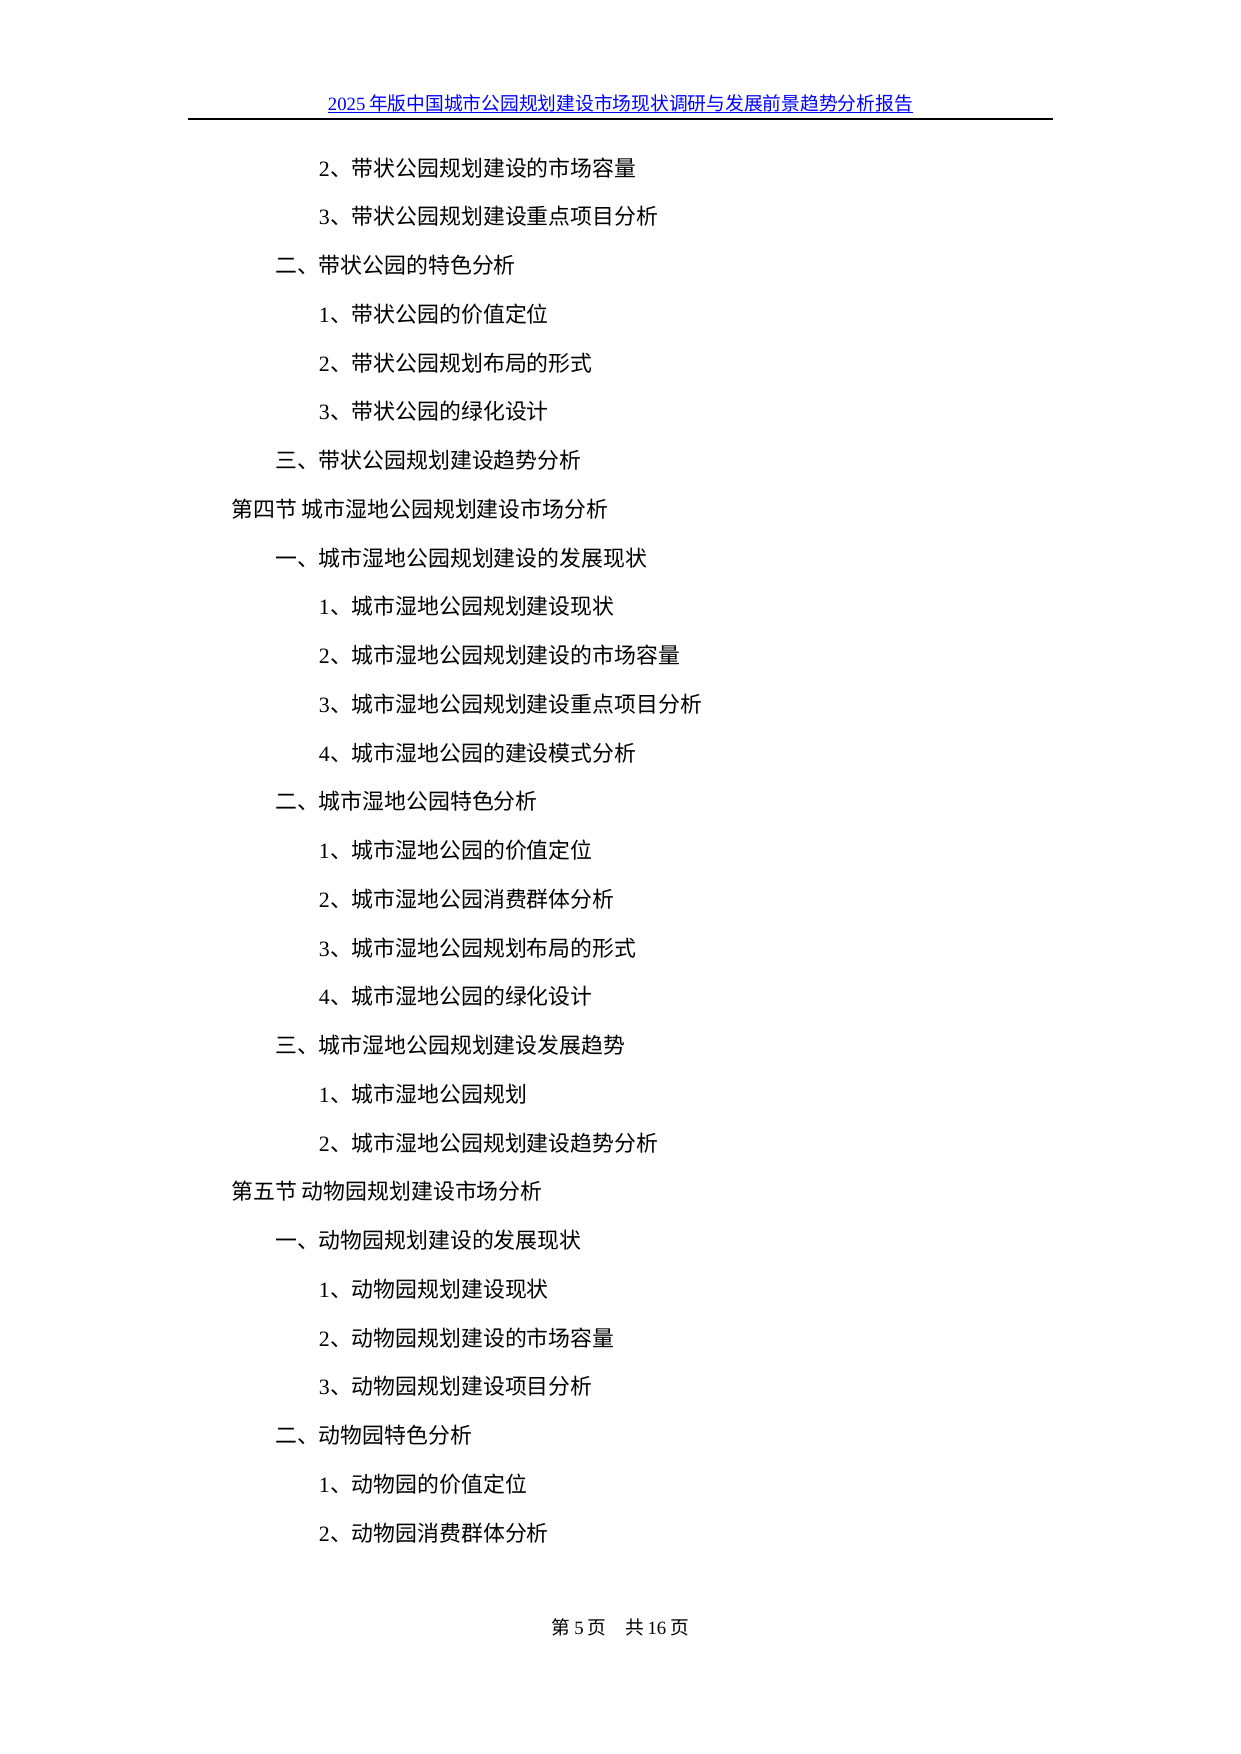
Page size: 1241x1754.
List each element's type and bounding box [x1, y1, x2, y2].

text [187, 150, 1053, 1548]
